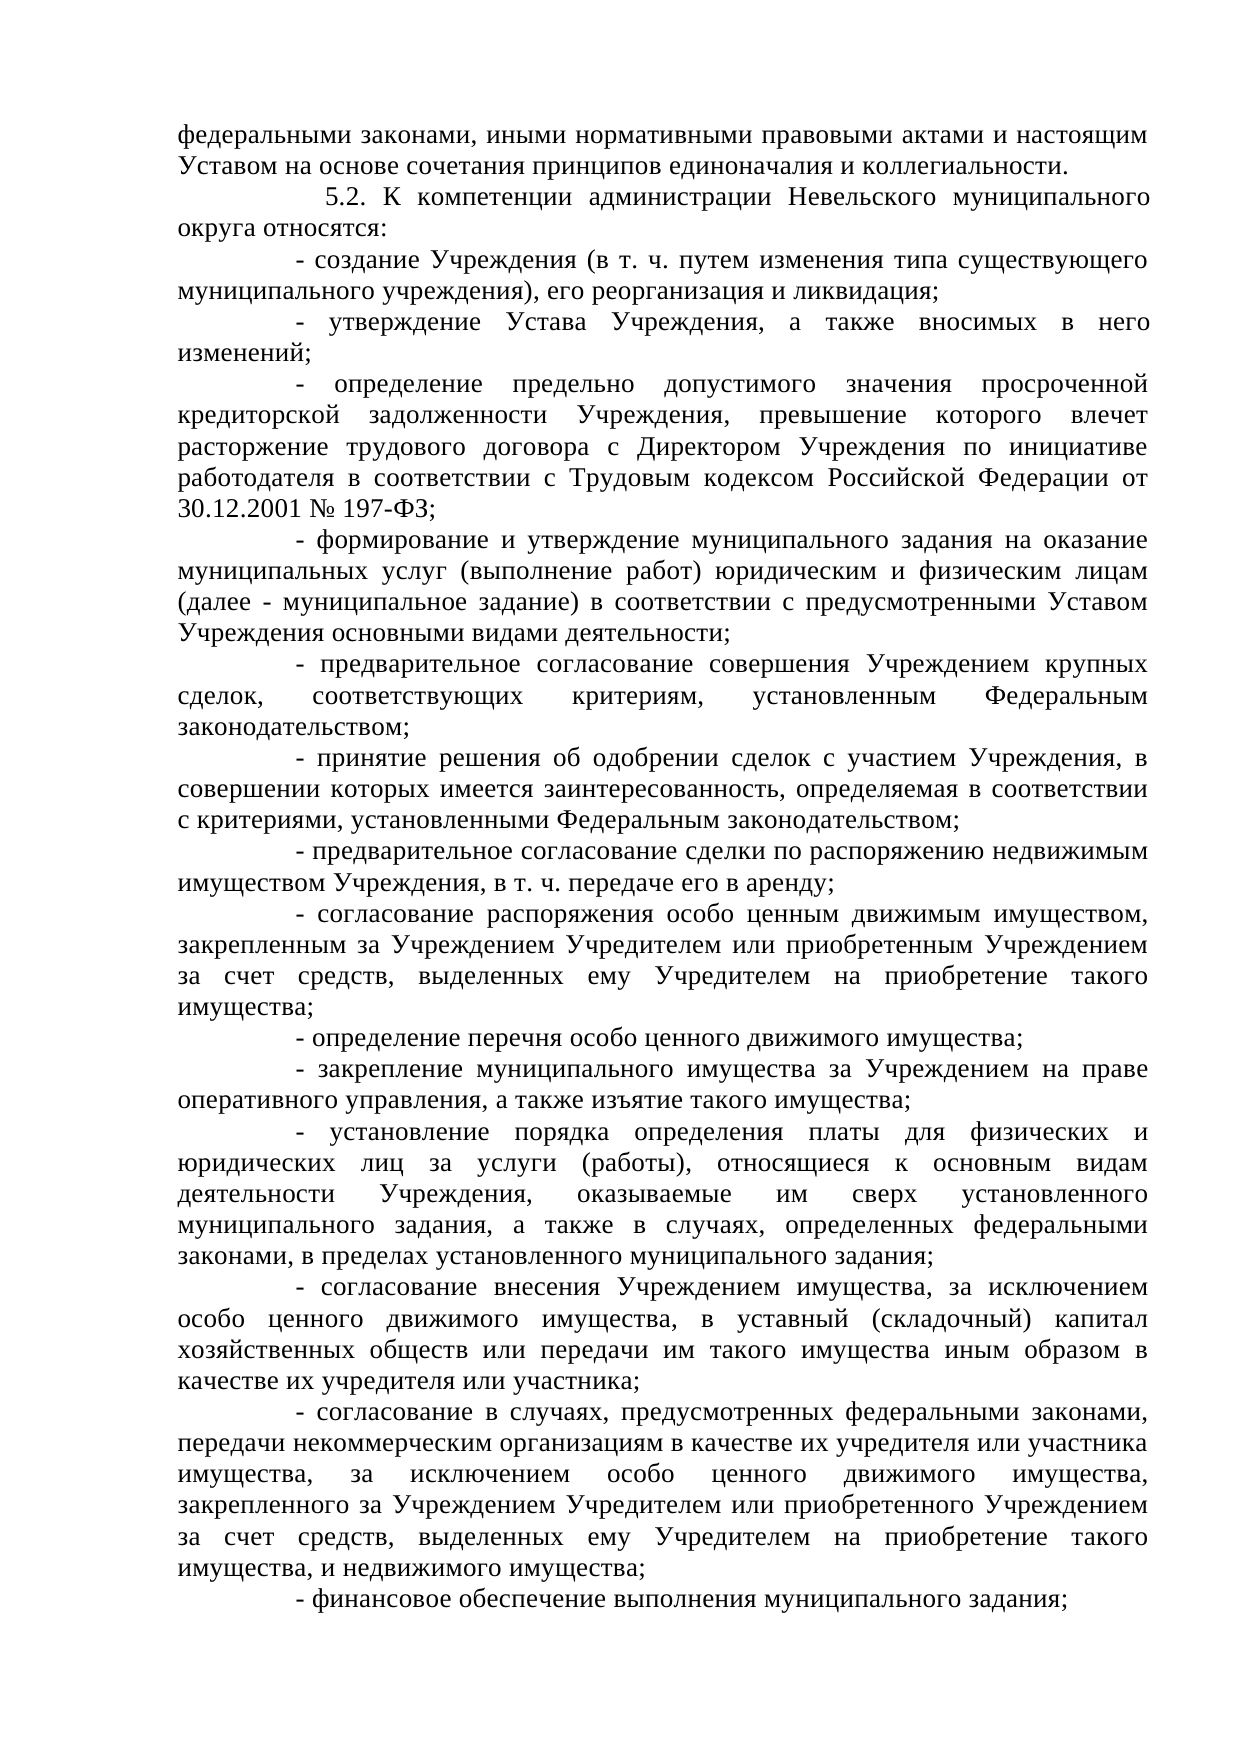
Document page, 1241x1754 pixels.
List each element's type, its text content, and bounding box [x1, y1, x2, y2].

text - утверждение Устава Учреждения, а также вносимых в него изменений; [177, 305, 1152, 367]
text - согласование в случаях, предусмотренных федеральными законами, передачи некоммерческим организациям в качестве их учредителя или участника имущества, за исключением особо ценного движимого имущества, закрепленного за Учреждением Учредителем или приобретенного Учреждением за счет средств, выделенных ему Учредителем на приобретение такого имущества, и недвижимого имущества; [177, 1395, 1149, 1582]
text - установление порядка определения платы для физических и юридических лиц за услуги (работы), относящиеся к основным видам деятельности Учреждения, оказываемые им сверх установленного муниципального задания, а также в случаях, определенных федеральными законами, в пределах установленного муниципального задания; [177, 1115, 1149, 1271]
text - принятие решения об одобрении сделок с участием Учреждения, в совершении которых имеется заинтересованность, определяемая в соответствии с критериями, установленными Федеральным законодательством; [177, 741, 1149, 834]
text - финансовое обеспечение выполнения муниципального задания; [177, 1582, 1152, 1613]
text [177, 118, 1149, 180]
text - определение перечня особо ценного движимого имущества; [177, 1021, 1152, 1052]
text 5.2. К компетенции администрации Невельского муниципального округа относятся: [177, 180, 1152, 243]
text - определение предельно допустимого значения просроченной кредиторской задолженности Учреждения, превышение которого влечет расторжение трудового договора с Директором Учреждения по инициативе работодателя в соответствии с Трудовым кодексом Российской Федерации от 30.12.2001 № 197-ФЗ; [177, 367, 1149, 523]
text - предварительное согласование совершения Учреждением крупных сделок, соответствующих критериям, установленным Федеральным законодательством; [177, 648, 1149, 741]
text - закрепление муниципального имущества за Учреждением на праве оперативного управления, а также изъятие такого имущества; [177, 1052, 1149, 1115]
text - предварительное согласование сделки по распоряжению недвижимым имуществом Учреждения, в т. ч. передаче его в аренду; [177, 834, 1149, 897]
text - согласование распоряжения особо ценным движимым имуществом, закрепленным за Учреждением Учредителем или приобретенным Учреждением за счет средств, выделенных ему Учредителем на приобретение такого имущества; [177, 897, 1149, 1021]
text - формирование и утверждение муниципального задания на оказание муниципальных услуг (выполнение работ) юридическим и физическим лицам (далее - муниципальное задание) в соответствии с предусмотренными Уставом Учреждения основными видами деятельности; [177, 523, 1149, 648]
text - согласование внесения Учреждением имущества, за исключением особо ценного движимого имущества, в уставный (складочный) капитал хозяйственных обществ или передачи им такого имущества иным образом в качестве их учредителя или участника; [177, 1271, 1149, 1395]
text - создание Учреждения (в т. ч. путем изменения типа существующего муниципального учреждения), его реорганизация и ликвидация; [177, 243, 1149, 305]
